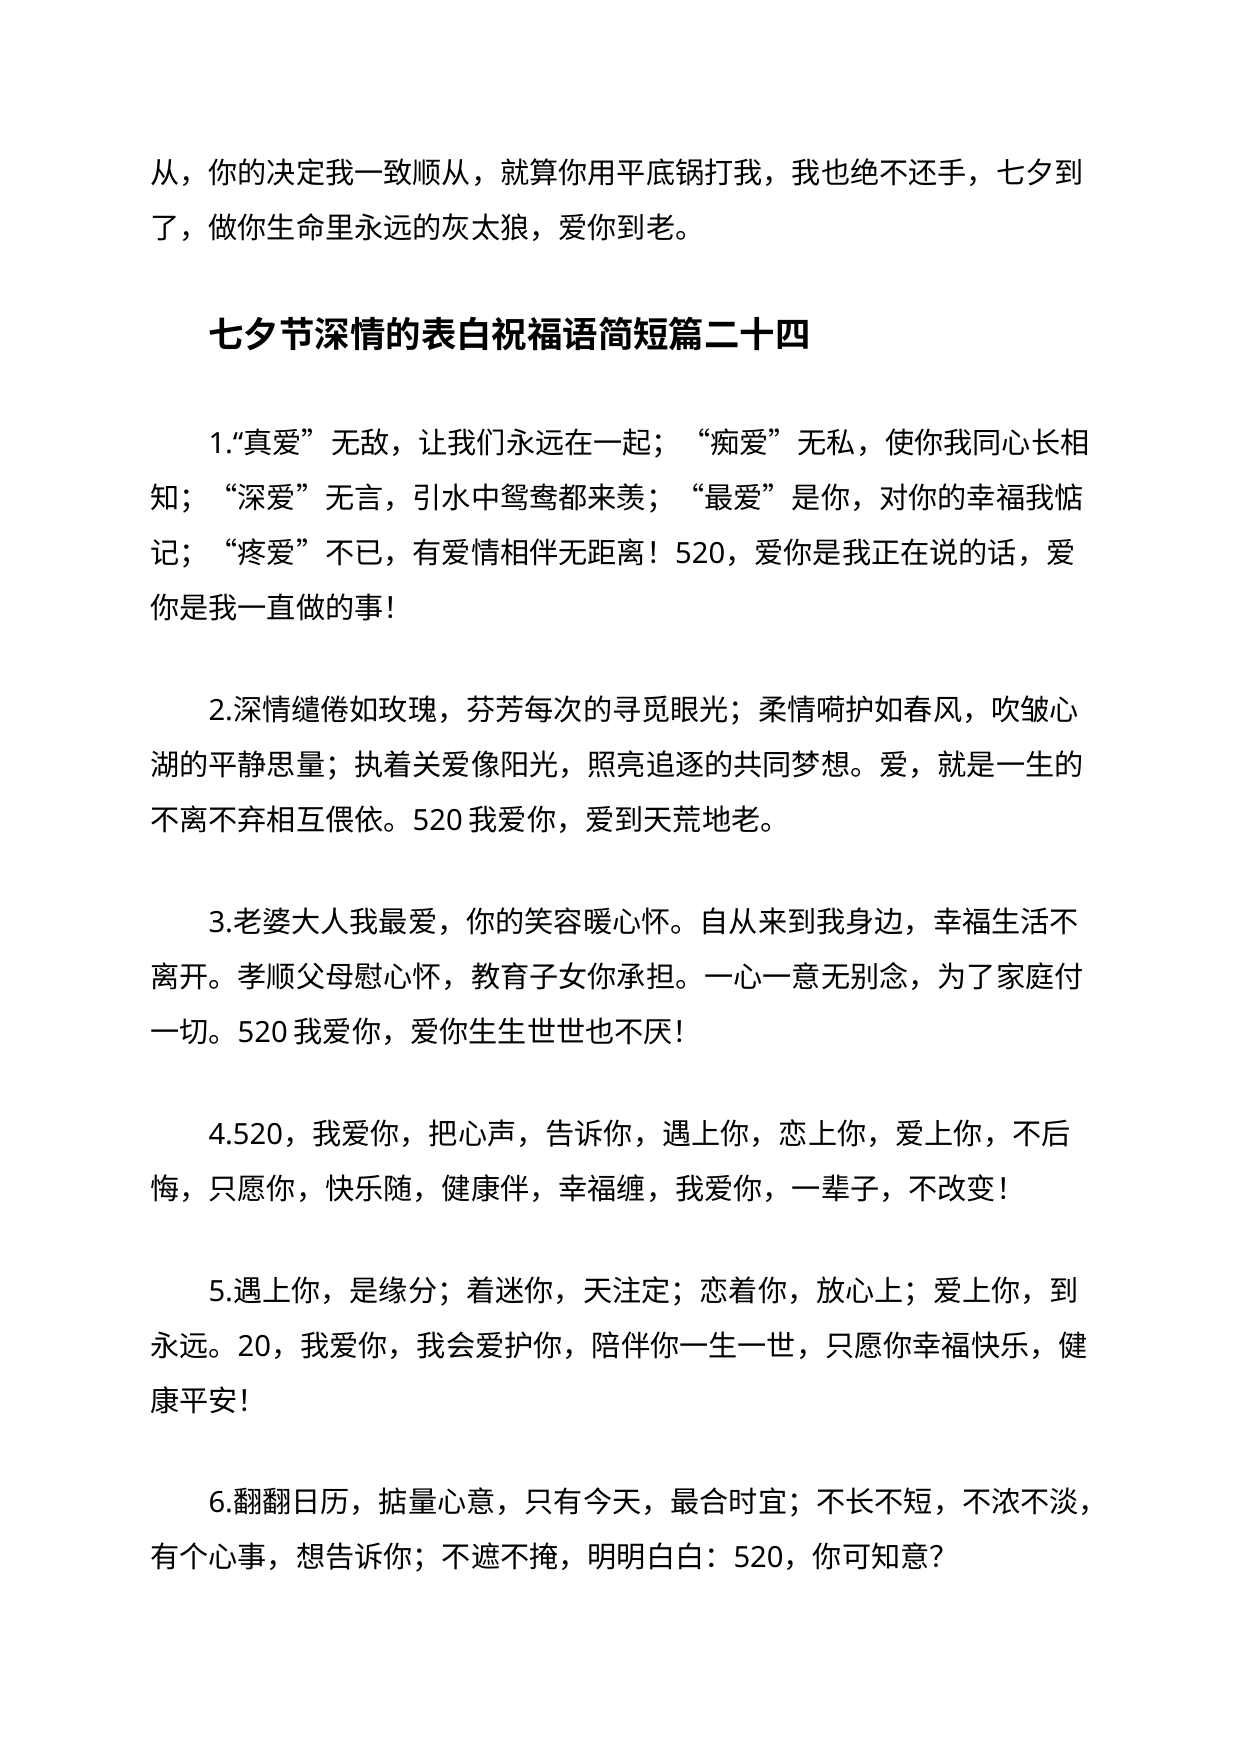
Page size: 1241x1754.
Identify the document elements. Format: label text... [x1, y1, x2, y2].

text 七夕节深情的表白祝福语简短篇二十四 [150, 307, 1090, 358]
text 2.深情缱倦如玫瑰，芬芳每次的寻觅眼光；柔情嗬护如春风，吹皱心湖的平静思量；执着关爱像阳光，照亮追逐的共同梦想。爱，就是一生的不离不弃相互偎依。520我爱你，爱到天荒地老。 [150, 687, 1090, 839]
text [150, 150, 1090, 247]
text 5.遇上你，是缘分；着迷你，天注定；恋着你，放心上；爱上你，到永远。20，我爱你，我会爱护你，陪伴你一生一世，只愿你幸福快乐，健康平安！ [150, 1267, 1090, 1419]
text 4.520，我爱你，把心声，告诉你，遇上你，恋上你，爱上你，不后悔，只愿你，快乐随，健康伴，幸福缠，我爱你，一辈子，不改变！ [150, 1111, 1090, 1208]
text 1.“真爱”无敌，让我们永远在一起；“痴爱”无私，使你我同心长相知；“深爱”无言，引水中鸳鸯都来羡；“最爱”是你，对你的幸福我惦记；“疼爱”不已，有爱情相伴无距离！520，爱你是我正在说的话，爱你是我一直做的事！ [150, 420, 1090, 627]
text 3.老婆大人我最爱，你的笑容暖心怀。自从来到我身边，幸福生活不离开。孝顺父母慰心怀，教育子女你承担。一心一意无别念，为了家庭付一切。520我爱你，爱你生生世世也不厌！ [150, 899, 1090, 1051]
text 6.翻翻日历，掂量心意，只有今天，最合时宜；不长不短，不浓不淡，有个心事，想告诉你；不遮不掩，明明白白：520，你可知意？ [150, 1479, 1090, 1576]
